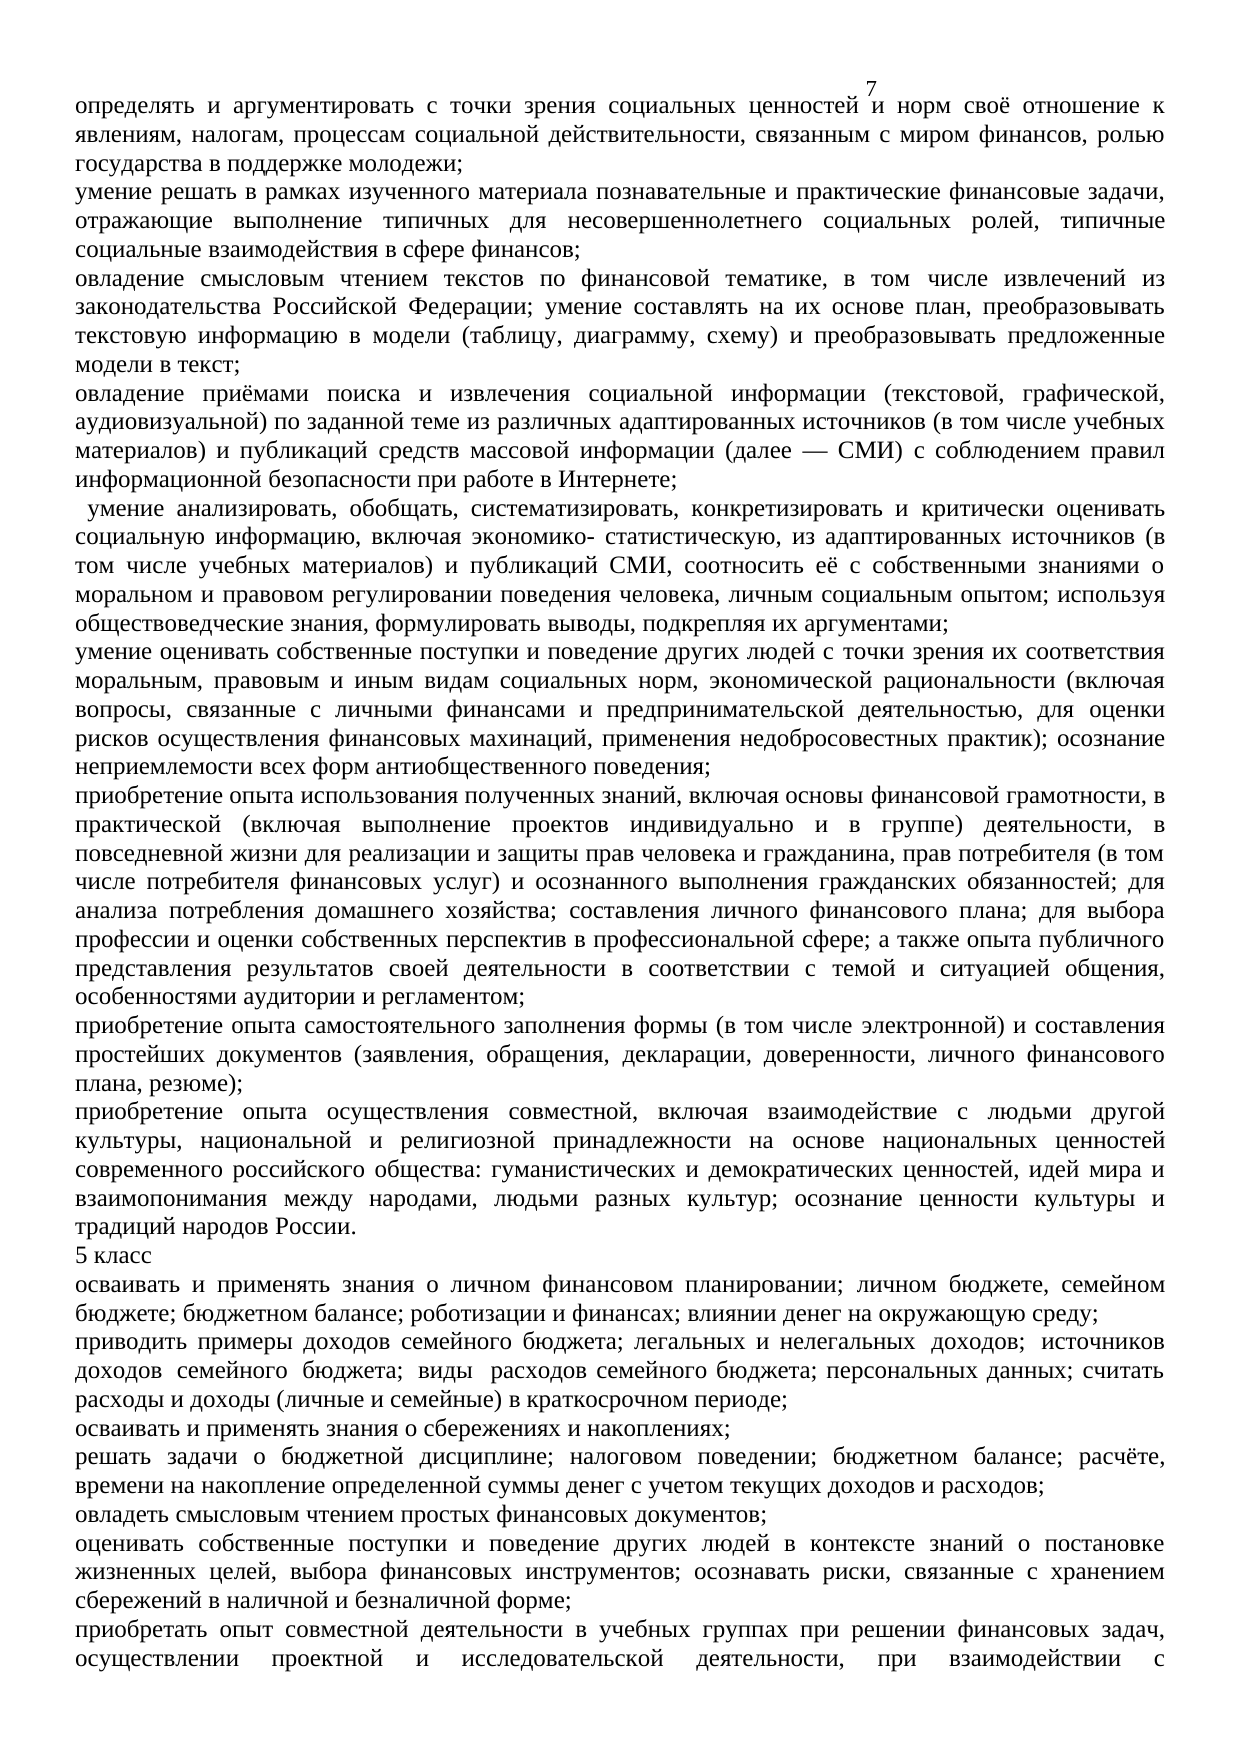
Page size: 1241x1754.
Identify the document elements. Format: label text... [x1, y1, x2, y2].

text приобретение опыта самостоятельного заполнения формы (в том числе электронной) и составления простейших документов (заявления, обращения, декларации, доверенности, личного финансового плана, резюме); [75, 1010, 1165, 1096]
text умение оценивать собственные поступки и поведение других людей с точки зрения их соответствия моральным, правовым и иным видам социальных норм, экономической рациональности (включая вопросы, связанные с личными финансами и предпринимательской деятельностью, для оценки рисков осуществления финансовых махинаций, применения недобросовестных практик); осознание неприемлемости всех форм антиобщественного поведения; [75, 636, 1165, 780]
text 5 класс [75, 1240, 1165, 1269]
text осваивать и применять знания о личном финансовом планировании; личном бюджете, семейном бюджете; бюджетном балансе; роботизации и финансах; влиянии денег на окружающую среду; [75, 1269, 1165, 1326]
text осваивать и применять знания о сбережениях и накоплениях; [75, 1413, 1165, 1441]
text приобретение опыта осуществления совместной, включая взаимодействие с людьми другой культуры, национальной и религиозной принадлежности на основе национальных ценностей современного российского общества: гуманистических и демократических ценностей, идей мира и взаимопонимания между народами, людьми разных культур; осознание ценности культуры и традиций народов России. [75, 1096, 1165, 1240]
text овладение приёмами поиска и извлечения социальной информации (текстовой, графической, аудиовизуальной) по заданной теме из различных адаптированных источников (в том числе учебных материалов) и публикаций средств массовой информации (далее — СМИ) с соблюдением правил информационной безопасности при работе в Интернете; [75, 378, 1165, 493]
text приводить примеры доходов семейного бюджета; легальных и нелегальных доходов; источников доходов семейного бюджета; виды расходов семейного бюджета; персональных данных; считать расходы и доходы (личные и семейные) в краткосрочном периоде; [75, 1326, 1165, 1413]
text оценивать собственные поступки и поведение других людей в контексте знаний о постановке жизненных целей, выбора финансовых инструментов; осознавать риски, связанные с хранением сбережений в наличной и безналичной форме; [75, 1528, 1165, 1614]
text овладеть смысловым чтением простых финансовых документов; [75, 1499, 1165, 1528]
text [75, 90, 1165, 176]
text овладение смысловым чтением текстов по финансовой тематике, в том числе извлечений из законодательства Российской Федерации; умение составлять на их основе план, преобразовывать текстовую информацию в модели (таблицу, диаграмму, схему) и преобразовывать предложенные модели в текст; [75, 263, 1165, 378]
text умение анализировать, обобщать, систематизировать, конкретизировать и критически оценивать социальную информацию, включая экономико- статистическую, из адаптированных источников (в том числе учебных материалов) и публикаций СМИ, соотносить её с собственными знаниями о моральном и правовом регулировании поведения человека, личным социальным опытом; используя обществоведческие знания, формулировать выводы, подкрепляя их аргументами; [75, 493, 1165, 636]
text приобретение опыта использования полученных знаний, включая основы финансовой грамотности, в практической (включая выполнение проектов индивидуально и в группе) деятельности, в повседневной жизни для реализации и защиты прав человека и гражданина, прав потребителя (в том числе потребителя финансовых услуг) и осознанного выполнения гражданских обязанностей; для анализа потребления домашнего хозяйства; составления личного финансового плана; для выбора профессии и оценки собственных перспектив в профессиональной сфере; а также опыта публичного представления результатов своей деятельности в соответствии с темой и ситуацией общения, особенностями аудитории и регламентом; [75, 780, 1165, 1010]
text решать задачи о бюджетной дисциплине; налоговом поведении; бюджетном балансе; расчёте, времени на накопление определенной суммы денег с учетом текущих доходов и расходов; [75, 1441, 1165, 1499]
text умение решать в рамках изученного материала познавательные и практические финансовые задачи, отражающие выполнение типичных для несовершеннолетнего социальных ролей, типичные социальные взаимодействия в сфере финансов; [75, 176, 1165, 263]
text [75, 1614, 1165, 1671]
